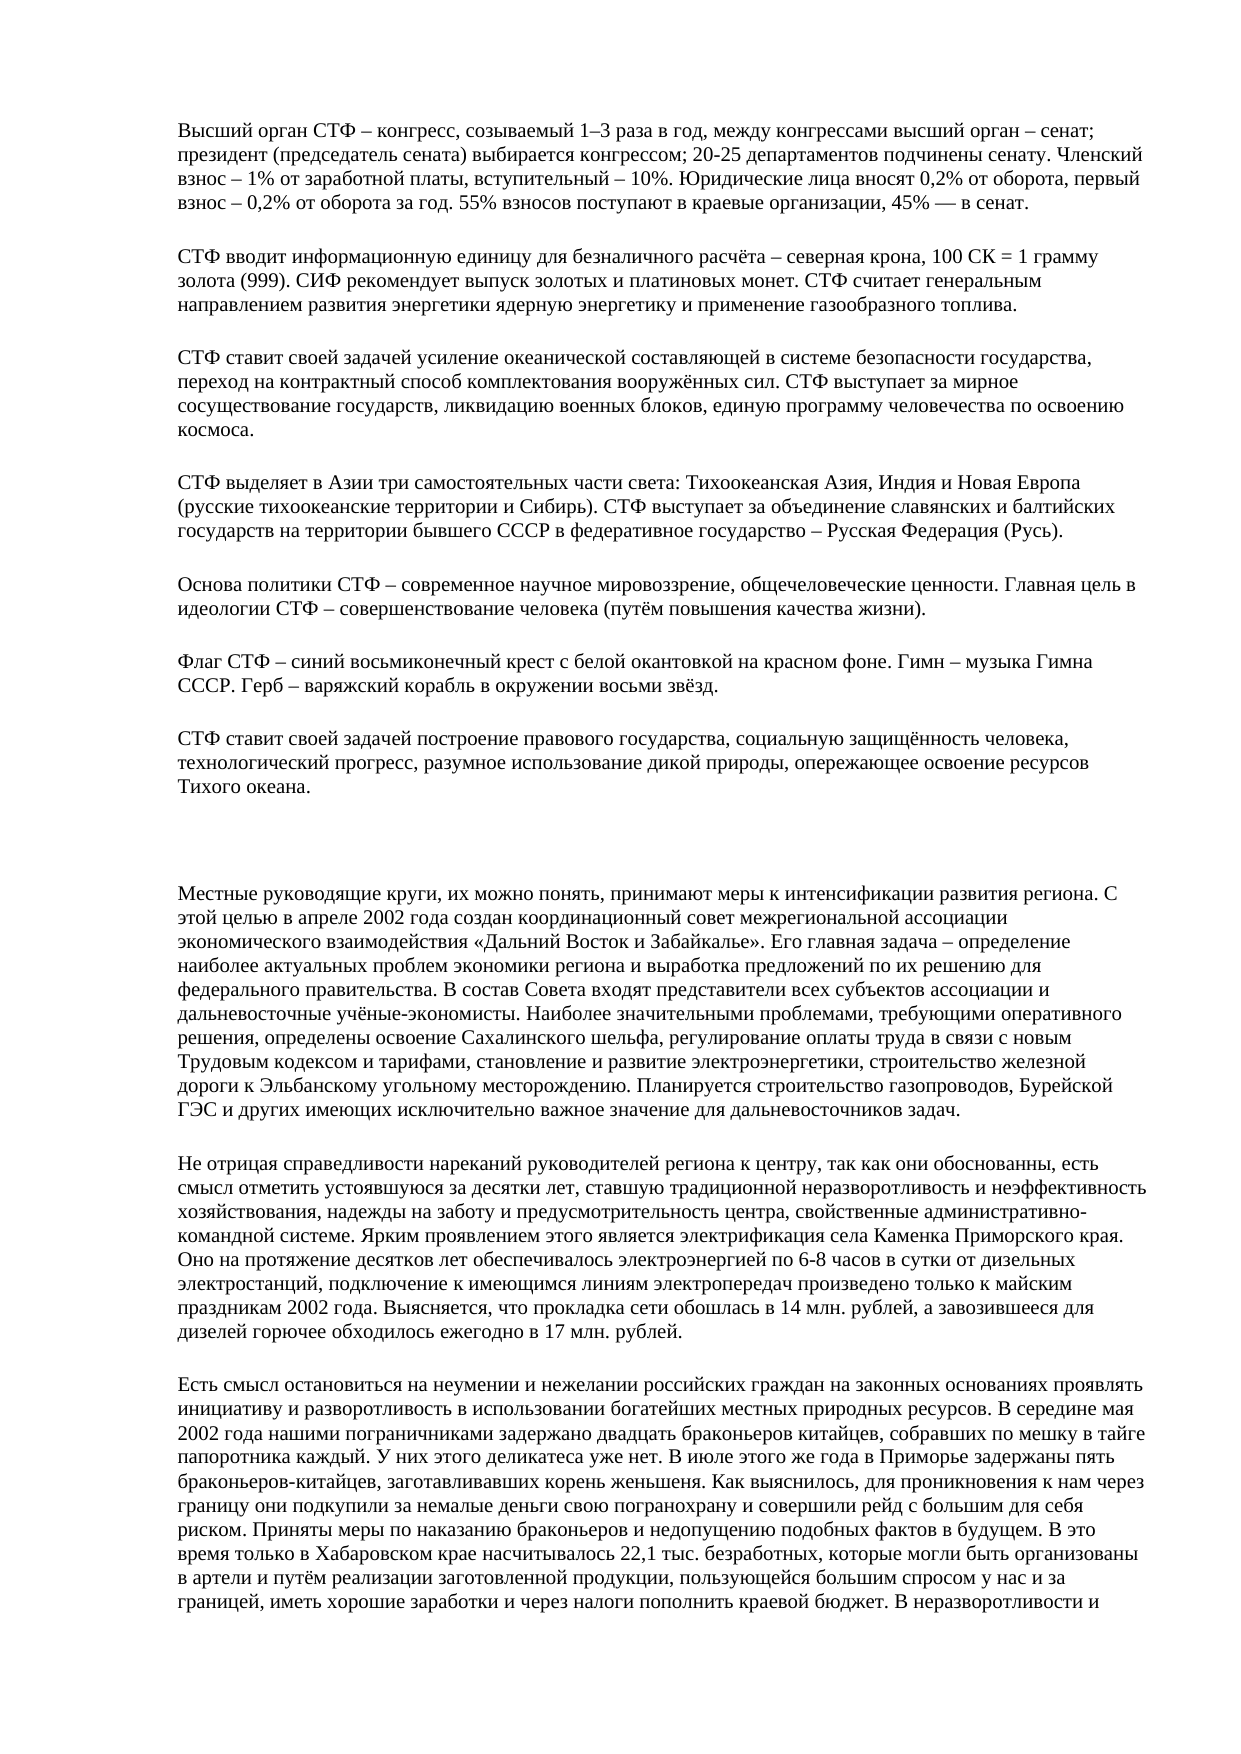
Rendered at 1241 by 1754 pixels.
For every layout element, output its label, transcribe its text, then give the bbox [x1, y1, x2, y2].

text Основа политики СТФ – современное научное мировоззрение, общечеловеческие ценности. Главная цель в идеологии СТФ – совершенствование человека (путём повышения качества жизни). [177, 572, 1152, 620]
text СТФ выделяет в Азии три самостоятельных части света: Тихоокеанская Азия, Индия и Новая Европа (русские тихоокеанские территории и Сибирь). СТФ выступает за объединение славянских и балтийских государств на территории бывшего СССР в федеративное государство – Русская Федерация (Русь). [177, 470, 1152, 542]
text СТФ ставит своей задачей построение правового государства, социальную защищённость человека, технологический прогресс, разумное использование дикой природы, опережающее освоение ресурсов Тихого океана. [177, 726, 1152, 798]
text Флаг СТФ – синий восьмиконечный крест с белой окантовкой на красном фоне. Гимн – музыка Гимна СССР. Герб – варяжский корабль в окружении восьми звёзд. [177, 649, 1152, 697]
text Не отрицая справедливости нареканий руководителей региона к центру, так как они обоснованны, есть смысл отметить устоявшуюся за десятки лет, ставшую традиционной неразворотливость и неэффективность хозяйствования, надежды на заботу и предусмотрительность центра, свойственные административно-командной системе. Ярким проявлением этого является электрификация села Каменка Приморского края. Оно на протяжение десятков лет обеспечивалось электроэнергией по 6-8 часов в сутки от дизельных электростанций, подключение к имеющимся линиям электропередач произведено только к майским праздникам 2002 года. Выясняется, что прокладка сети обошлась в 14 млн. рублей, а завозившееся для дизелей горючее обходилось ежегодно в 17 млн. рублей. [177, 1151, 1152, 1343]
text СТФ вводит информационную единицу для безналичного расчёта – северная крона, 100 СК = 1 грамму золота (999). СИФ рекомендует выпуск золотых и платиновых монет. СТФ считает генеральным направлением развития энергетики ядерную энергетику и применение газообразного топлива. [177, 243, 1152, 316]
text Местные руководящие круги, их можно понять, принимают меры к интенсификации развития региона. С этой целью в апреле 2002 года создан координационный совет межрегиональной ассоциации экономического взаимодействия «Дальний Восток и Забайкалье». Его главная задача – определение наиболее актуальных проблем экономики региона и выработка предложений по их решению для федерального правительства. В состав Совета входят представители всех субъектов ассоциации и дальневосточные учёные-экономисты. Наиболее значительными проблемами, требующими оперативного решения, определены освоение Сахалинского шельфа, регулирование оплаты труда в связи с новым Трудовым кодексом и тарифами, становление и развитие электроэнергетики, строительство железной дороги к Эльбанскому угольному месторождению. Планируется строительство газопроводов, Бурейской ГЭС и других имеющих исключительно важное значение для дальневосточников задач. [177, 881, 1152, 1121]
text Высший орган СТФ – конгресс, созываемый 1–3 раза в год, между конгрессами высший орган – сенат; президент (председатель сената) выбирается конгрессом; 20-25 департаментов подчинены сенату. Членский взнос – 1% от заработной платы, вступительный – 10%. Юридические лица вносят 0,2% от оборота, первый взнос – 0,2% от оборота за год. 55% взносов поступают в краевые организации, 45% — в сенат. [177, 118, 1152, 214]
text СТФ ставит своей задачей усиление океанической составляющей в системе безопасности государства, переход на контрактный способ комплектования вооружённых сил. СТФ выступает за мирное сосуществование государств, ликвидацию военных блоков, единую программу человечества по освоению космоса. [177, 345, 1152, 441]
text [177, 1372, 1152, 1613]
